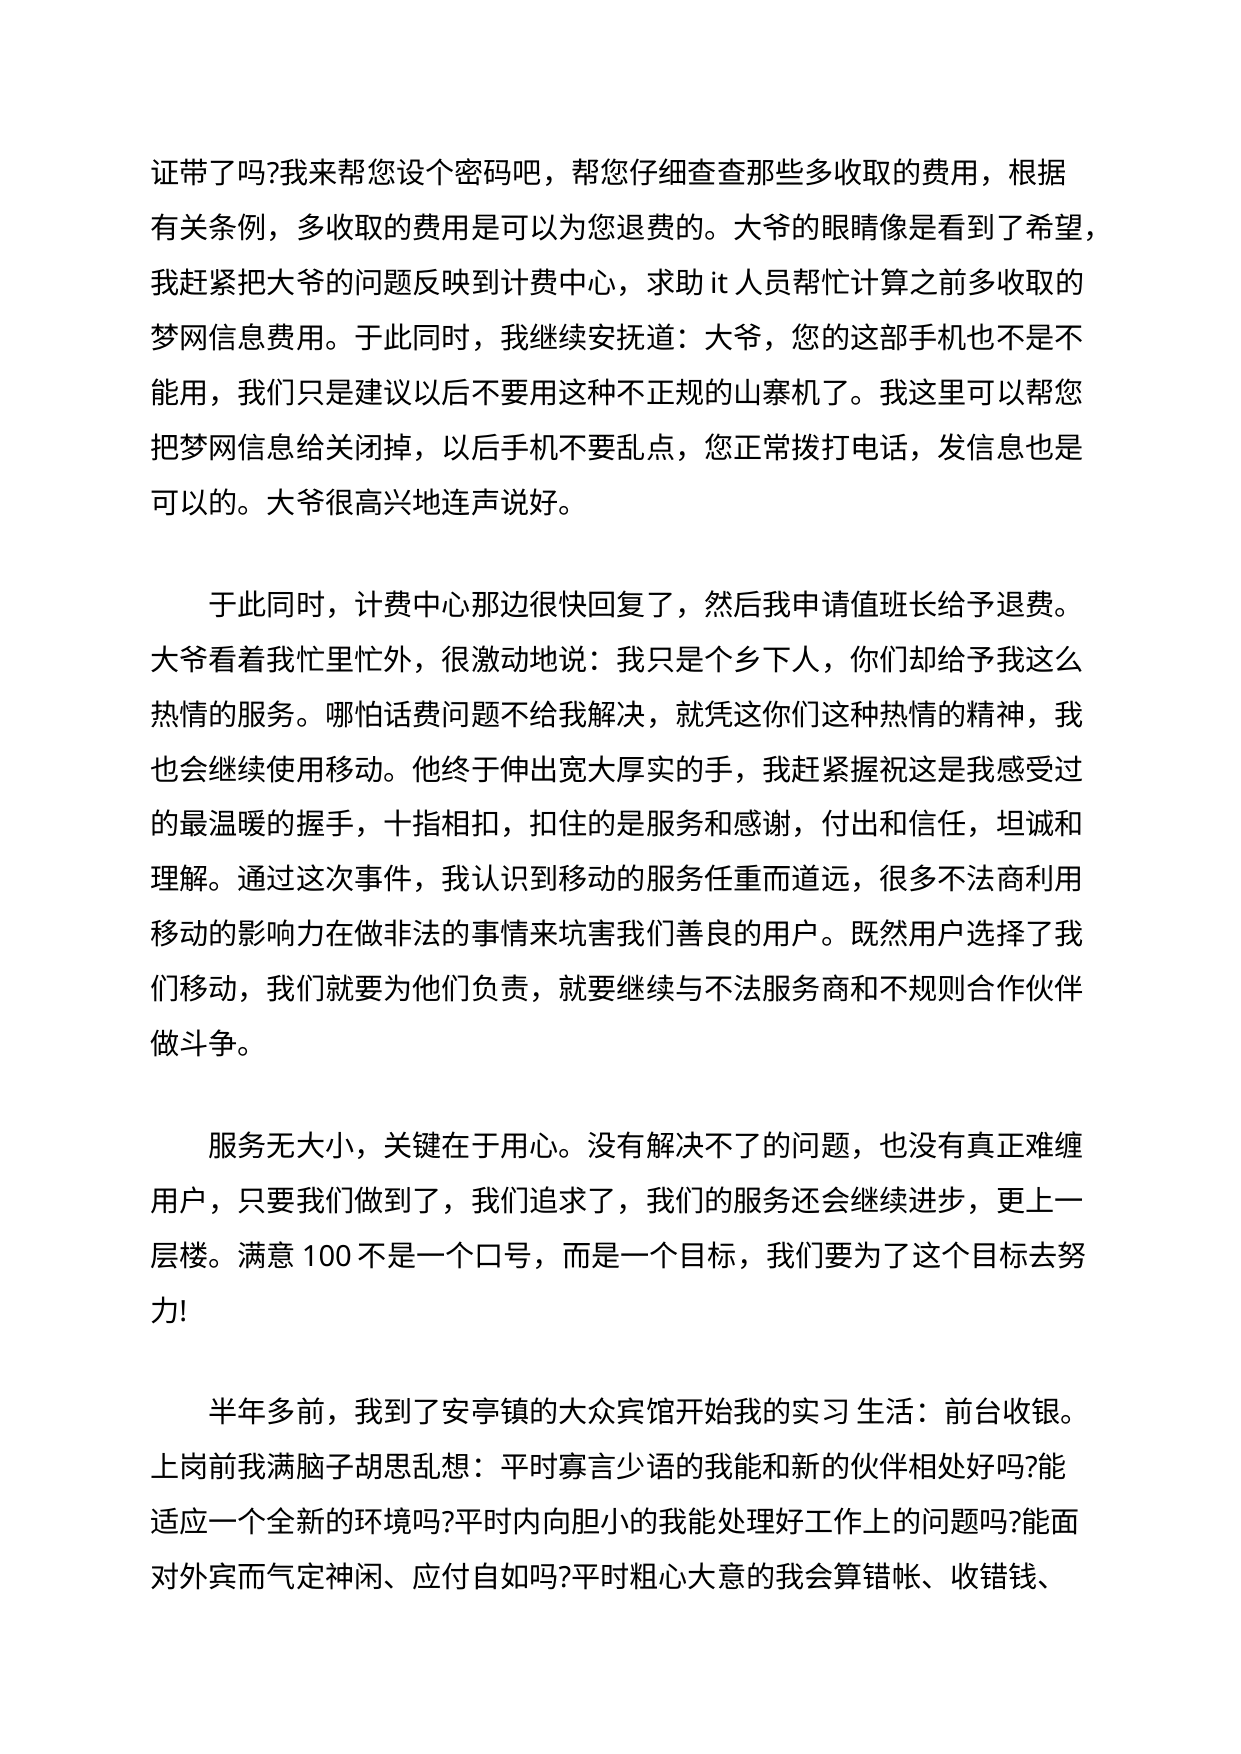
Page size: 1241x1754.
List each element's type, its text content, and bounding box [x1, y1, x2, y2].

text 服务无大小，关键在于用心。没有解决不了的问题，也没有真正难缠用户，只要我们做到了，我们追求了，我们的服务还会继续进步，更上一层楼。满意100不是一个口号，而是一个目标，我们要为了这个目标去努力! [150, 1122, 1090, 1329]
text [150, 150, 1090, 522]
text 于此同时，计费中心那边很快回复了，然后我申请值班长给予退费。大爷看着我忙里忙外，很激动地说：我只是个乡下人，你们却给予我这么热情的服务。哪怕话费问题不给我解决，就凭这你们这种热情的精神，我也会继续使用移动。他终于伸出宽大厚实的手，我赶紧握祝这是我感受过的最温暖的握手，十指相扣，扣住的是服务和感谢，付出和信任，坦诚和理解。通过这次事件，我认识到移动的服务任重而道远，很多不法商利用移动的影响力在做非法的事情来坑害我们善良的用户。既然用户选择了我们移动，我们就要为他们负责，就要继续与不法服务商和不规则合作伙伴做斗争。 [150, 581, 1090, 1063]
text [150, 1389, 1090, 1596]
